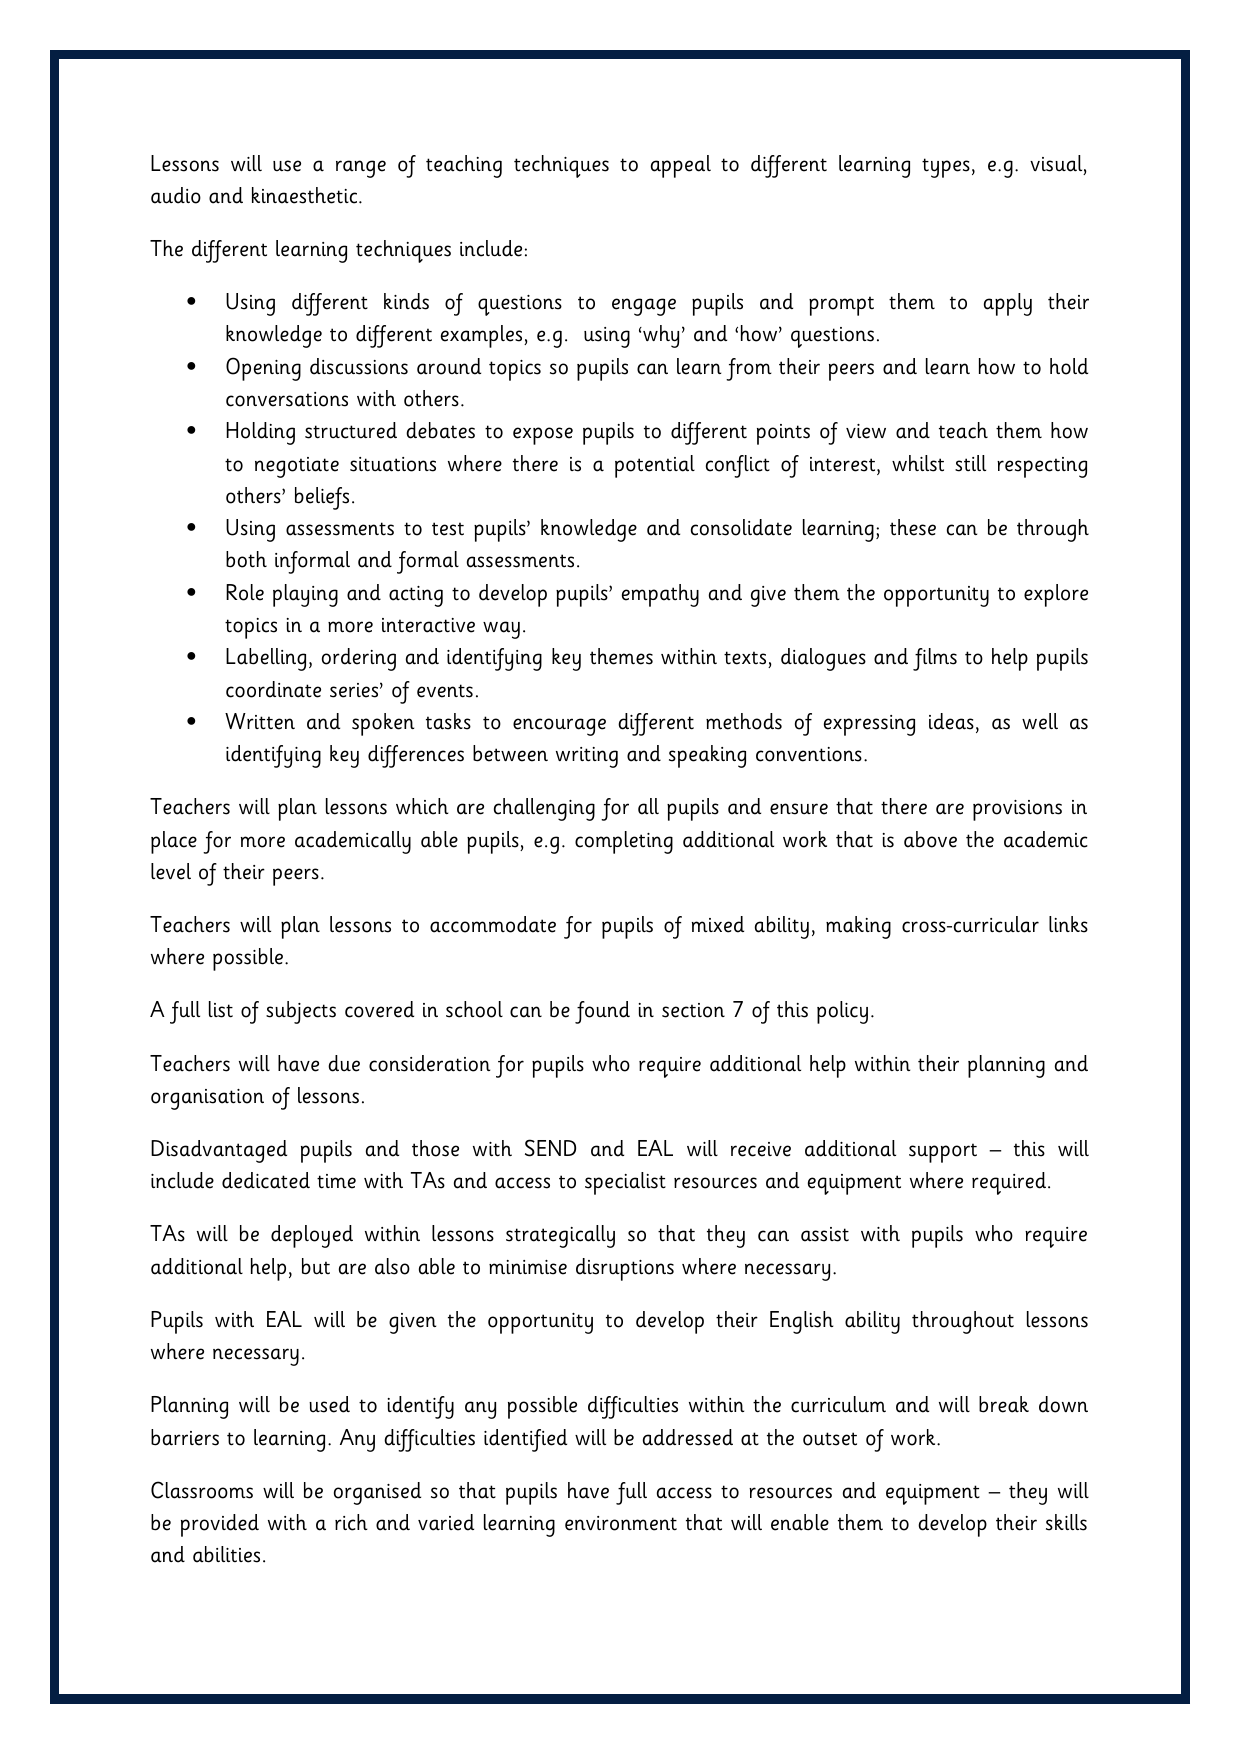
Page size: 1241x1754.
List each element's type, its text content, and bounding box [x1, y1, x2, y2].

list Using different kinds of questions to engage pupils and prompt them to apply their knowledge to different examples, e.g. using ‘why’ and ‘how’ questions. [187, 288, 1090, 349]
list Using assessments to test pupils’ knowledge and consolidate learning; these can be through both informal and formal assessments. [187, 514, 1090, 575]
text Lessons will use a range of teaching techniques to appeal to different learning types, e.g. visual, audio and kinaesthetic. [150, 150, 1090, 210]
list Role playing and acting to develop pupils’ empathy and give them the opportunity to explore topics in a more interactive way. [187, 579, 1090, 639]
list Written and spoken tasks to encourage different methods of expressing ideas, as well as identifying key differences between writing and speaking conventions. [187, 708, 1090, 769]
text Teachers will have due consideration for pupils who require additional help within their planning and organisation of lessons. [150, 1050, 1090, 1110]
list Labelling, ordering and identifying key themes within texts, dialogues and films to help pupils coordinate series’ of events. [187, 644, 1090, 704]
list Opening discussions around topics so pupils can learn from their peers and learn how to hold conversations with others. [187, 353, 1090, 413]
text Teachers will plan lessons which are challenging for all pupils and ensure that there are provisions in place for more academically able pupils, e.g. completing additional work that is above the academic level of their peers. [150, 794, 1090, 886]
text Disadvantaged pupils and those with SEND and EAL will receive additional support – this will include dedicated time with TAs and access to specialist resources and equipment where required. [150, 1135, 1090, 1196]
text The different learning techniques include: [150, 235, 1090, 263]
text A full list of subjects covered in school can be found in section 7 of this policy. [150, 997, 1090, 1025]
text Pupils with EAL will be given the opportunity to develop their English ability throughout lessons where necessary. [150, 1306, 1090, 1367]
text TAs will be deployed within lessons strategically so that they can assist with pupils who require additional help, but are also able to minimise disruptions where necessary. [150, 1221, 1090, 1281]
text Planning will be used to identify any possible difficulties within the curriculum and will break down barriers to learning. Any difficulties identified will be addressed at the outset of work. [150, 1392, 1090, 1452]
list Holding structured debates to expose pupils to different points of view and teach them how to negotiate situations where there is a potential conflict of interest, whilst still respecting others’ beliefs. [187, 418, 1090, 510]
text Classrooms will be organised so that pupils have full access to resources and equipment – they will be provided with a rich and varied learning environment that will enable them to develop their skills and abilities. [150, 1477, 1090, 1570]
text Teachers will plan lessons to accommodate for pupils of mixed ability, making cross-curricular links where possible. [150, 911, 1090, 972]
